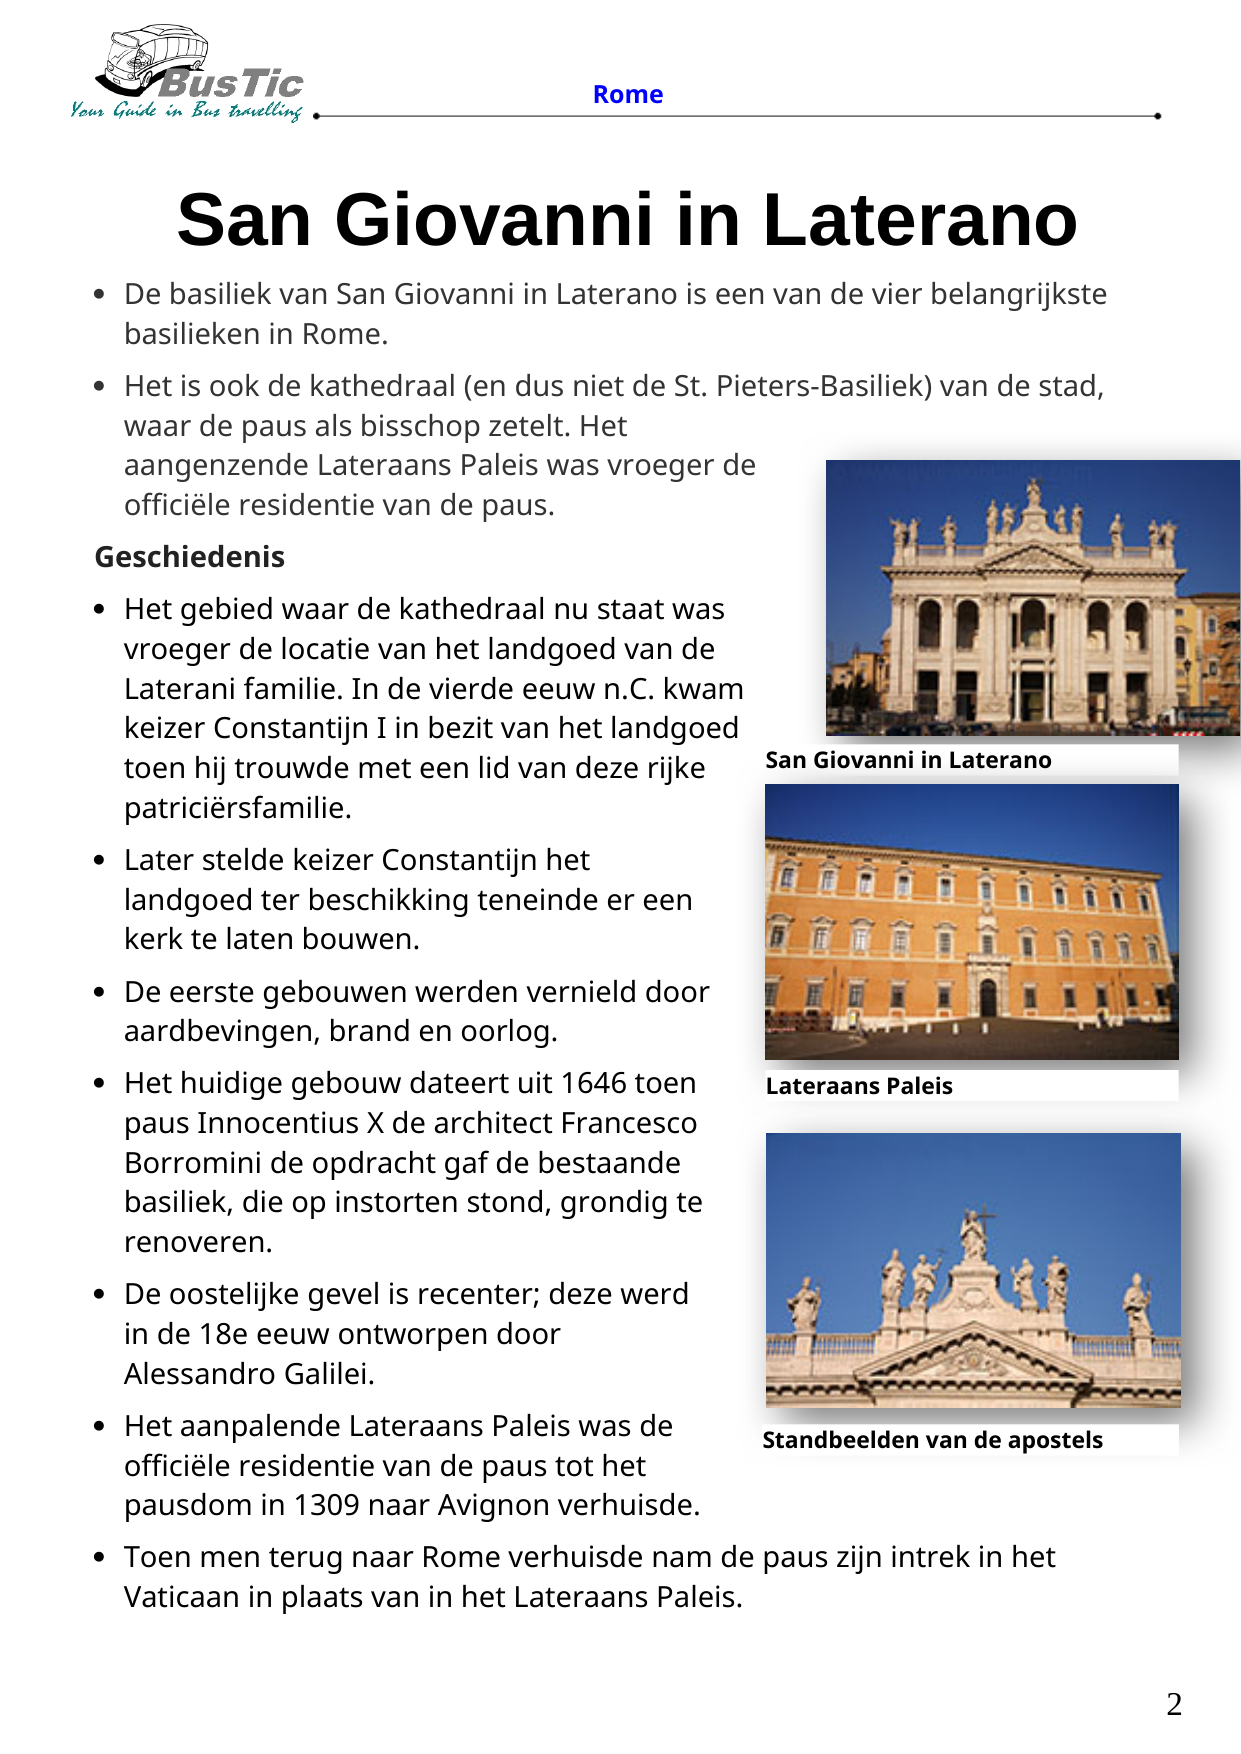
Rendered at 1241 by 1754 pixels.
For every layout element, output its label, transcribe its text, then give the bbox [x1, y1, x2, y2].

list Toen men terug naar Rome verhuisde nam de paus zijn intrek in het Vaticaan in plaats van in het Lateraans Paleis. [94, 1537, 1162, 1616]
list Het is ook de kathedraal (en dus niet de St. Pieters-Basiliek) van de stad, waar de paus als bisschop zetelt. Het aangenzende Lateraans Paleis was vroeger de officiële residentie van de paus. [94, 365, 1162, 524]
list Het huidige gebouw dateert uit 1646 toen paus Innocentius X de architect Francesco Borromini de opdracht gaf de bestaande basiliek, die op instorten stond, grondig te renoveren. [94, 1063, 797, 1261]
list De eerste gebouwen werden vernield door aardbevingen, brand en oorlog. [94, 971, 748, 1050]
list Het aanpalende Lateraans Paleis was de officiële residentie van de paus tot het pausdom in 1309 naar Avignon verhuisde. [94, 1405, 1162, 1524]
list Later stelde keizer Constantijn het landgoed ter beschikking teneinde er een kerk te laten bouwen. [94, 839, 747, 958]
picture [62, 18, 1163, 125]
list De basiliek van San Giovanni in Laterano is een van de vier belangrijkste basilieken in Rome. [94, 273, 1162, 353]
list Het gebied waar de kathedraal nu staat was vroeger de locatie van het landgoed van de Laterani familie. In de vierde eeuw n.C. kwam keizer Constantijn I in bezit van het landgoed toen hij trouwde met een lid van deze rijke patriciërsfamilie. [94, 589, 813, 827]
text San Giovanni in Laterano [94, 174, 1162, 261]
picture [766, 1133, 1181, 1408]
text Geschiedenis [94, 536, 809, 576]
list De oostelijke gevel is recenter; deze werd in de 18e eeuw ontworpen door Alessandro Galilei. [94, 1274, 750, 1393]
picture [826, 460, 1241, 736]
picture [765, 784, 1179, 1060]
